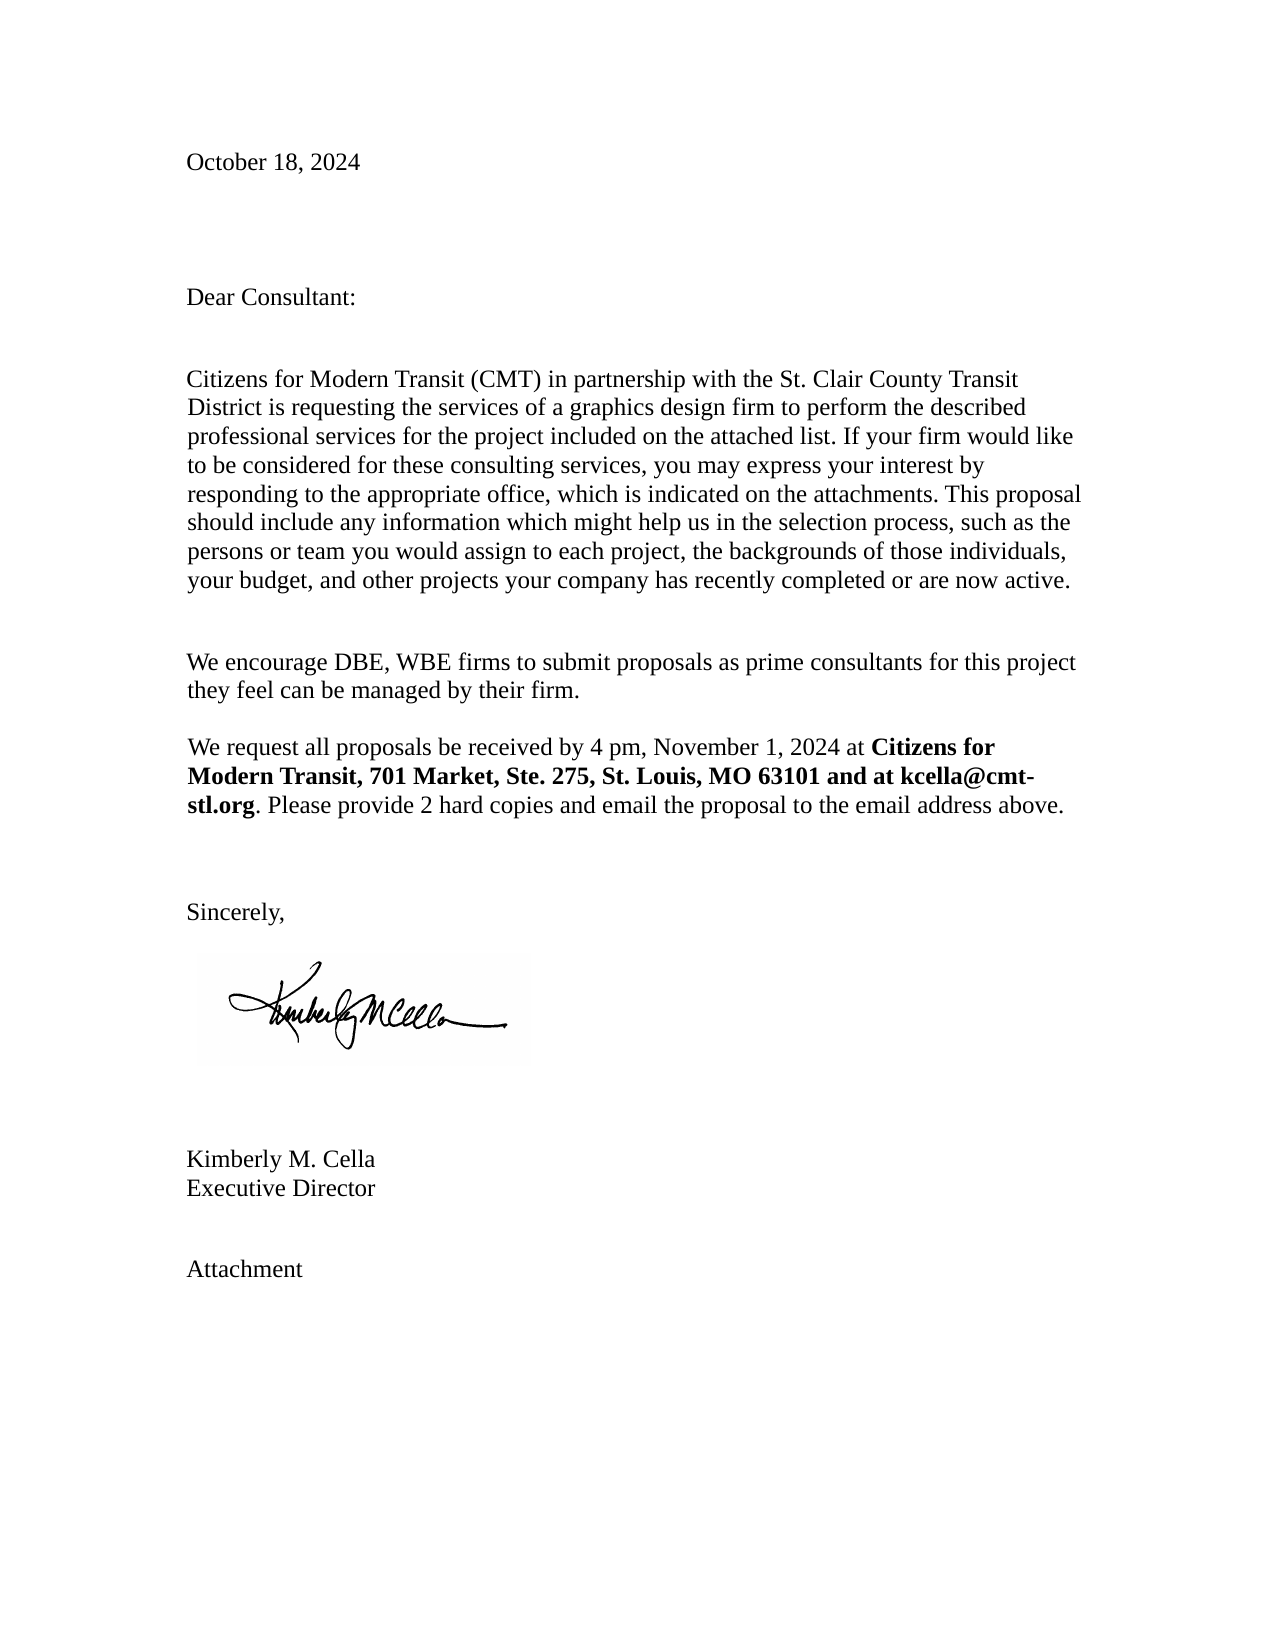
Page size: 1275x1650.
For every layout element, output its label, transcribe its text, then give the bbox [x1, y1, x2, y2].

text Kimberly M. Cella [186, 1144, 1086, 1173]
text Sincerely, [186, 897, 1086, 925]
text Executive Director [186, 1173, 1086, 1201]
text Citizens for Modern Transit (CMT) in partnership with the St. Clair County Transit District is requesting the services of a graphics design firm to perform the described professional services for the project included on the attached list. If your firm would like to be considered for these consulting services, you may express your interest by responding to the appropriate office, which is indicated on the attachments. This proposal should include any information which might help us in the selection process, such as the persons or team you would assign to each project, the backgrounds of those individuals, your budget, and other projects your company has recently completed or are now active. [186, 364, 1086, 594]
text Dear Consultant: [186, 282, 1086, 311]
text We encourage DBE, WBE firms to submit proposals as prime consultants for this project they feel can be managed by their firm. [186, 647, 1086, 704]
text October 18, 2024 [186, 147, 1086, 176]
text We request all proposals be received by 4 pm, November 1, 2024 at Citizens for Modern Transit, 701 Market, Ste. 275, St. Louis, MO 63101 and at kcella@cmt-stl.org. Please provide 2 hard copies and email the proposal to the email address above. [187, 732, 1086, 818]
text Attachment [186, 1254, 1086, 1283]
picture [196, 953, 532, 1066]
